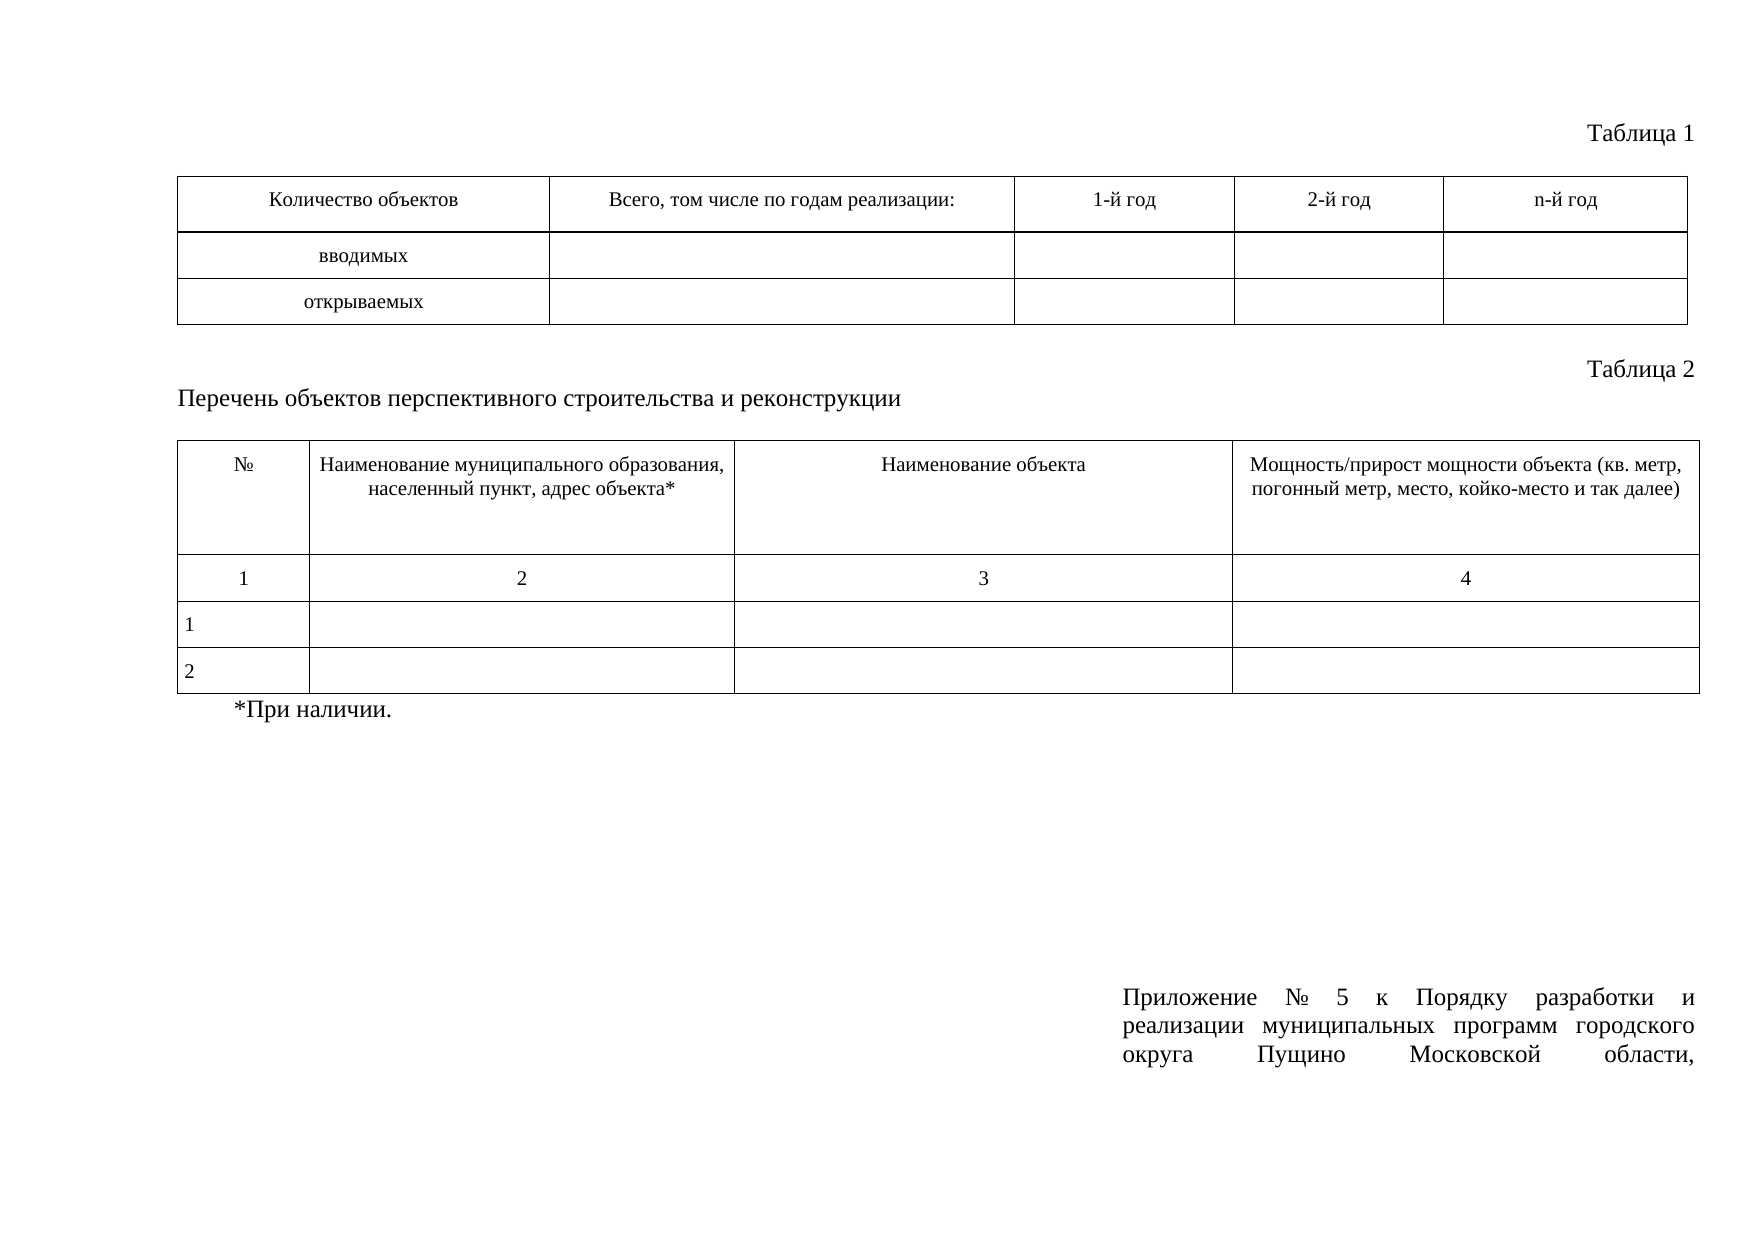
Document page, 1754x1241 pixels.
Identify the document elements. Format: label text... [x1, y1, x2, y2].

table_header Мощность/прирост мощности объекта (кв. метр, погонный метр, место, койко-место и так далее) [1233, 441, 1699, 554]
table_header 2-й год [1235, 177, 1443, 231]
text Таблица 2 [177, 354, 1695, 383]
table_cell [1233, 648, 1699, 693]
text *При наличии. [177, 694, 1695, 723]
table_header Наименование объекта [735, 441, 1232, 554]
table_cell [1444, 279, 1687, 324]
table_cell [1444, 233, 1687, 278]
table_header Всего, том числе по годам реализации: [550, 177, 1014, 231]
table_header n-й год [1444, 177, 1687, 231]
table_cell 1 [178, 555, 309, 601]
table_cell [735, 602, 1232, 647]
table_cell 1 [178, 602, 309, 647]
table_cell вводимых [178, 233, 549, 278]
table_header 1-й год [1015, 177, 1234, 231]
table_cell 2 [178, 648, 309, 693]
table_cell [1233, 602, 1699, 647]
table_cell [1015, 279, 1234, 324]
table_cell [550, 279, 1014, 324]
table_cell [1235, 279, 1443, 324]
table_cell [1235, 233, 1443, 278]
text Перечень объектов перспективного строительства и реконструкции [177, 383, 1695, 411]
table_cell 2 [310, 555, 734, 601]
table_cell [1015, 233, 1234, 278]
table_cell открываемых [178, 279, 549, 324]
table_cell [550, 233, 1014, 278]
table_cell 3 [735, 555, 1232, 601]
table_header Наименование муниципального образования, населенный пункт, адрес объекта* [310, 441, 734, 554]
table_cell [310, 602, 734, 647]
table_cell 4 [1233, 555, 1699, 601]
table_cell [735, 648, 1232, 693]
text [1122, 982, 1695, 1068]
table_cell [310, 648, 734, 693]
table_header Количество объектов [178, 177, 549, 231]
table_header № [178, 441, 309, 554]
text Таблица 1 [177, 118, 1695, 147]
